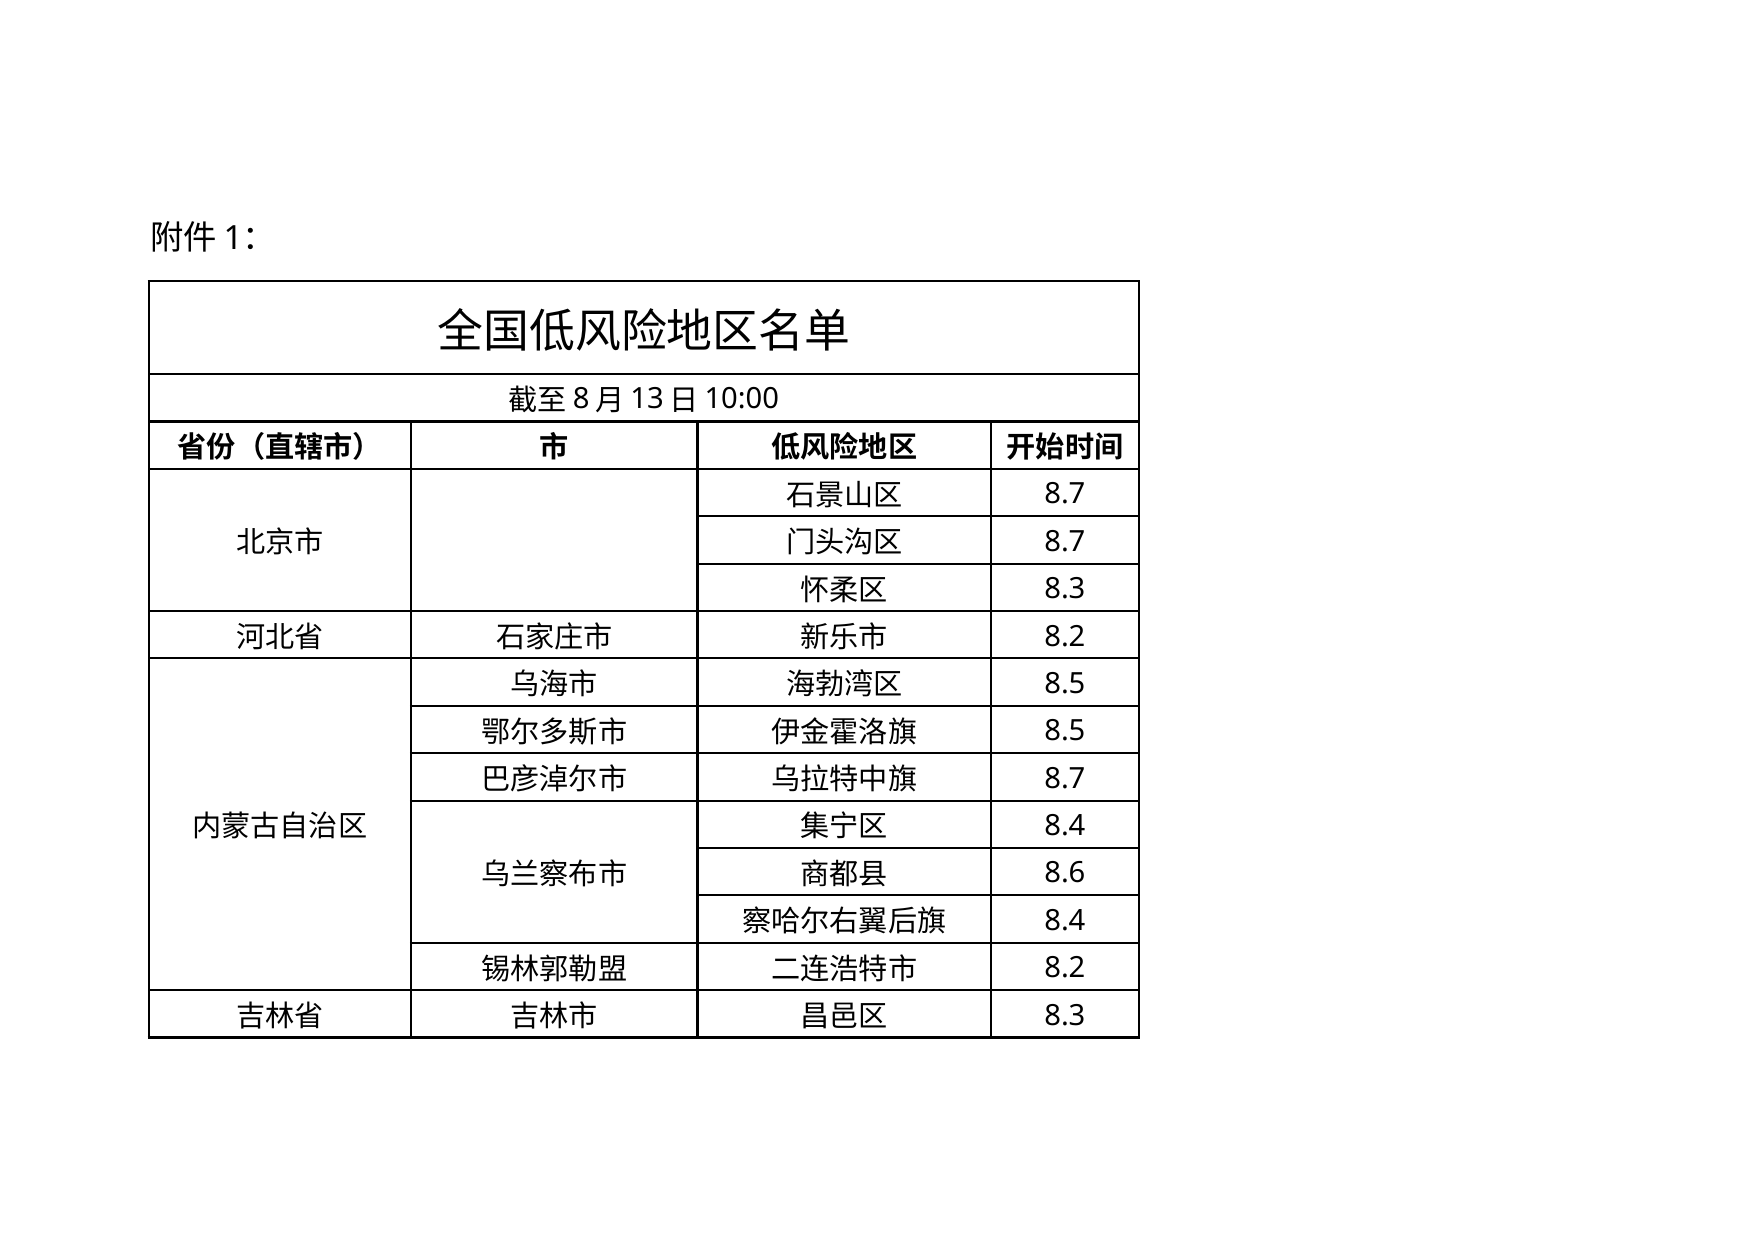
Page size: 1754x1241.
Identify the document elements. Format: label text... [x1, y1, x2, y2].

table_cell 伊金霍洛旗 [699, 707, 990, 752]
text 附件1： [150, 189, 1604, 280]
table_cell 截至8月13日10:00 [150, 375, 1138, 420]
table_cell 8.7 [992, 754, 1138, 799]
table_cell 吉林市 [412, 991, 696, 1036]
table_cell 8.7 [992, 470, 1138, 515]
table_cell 8.3 [992, 565, 1138, 610]
table_cell 察哈尔右翼后旗 [699, 896, 990, 942]
table_cell 集宁区 [699, 802, 990, 847]
table_cell 怀柔区 [699, 565, 990, 610]
table_cell 省份（直辖市） [150, 423, 410, 468]
table_cell 8.5 [992, 659, 1138, 705]
table_cell 河北省 [150, 612, 410, 657]
table_cell 内蒙古自治区 [150, 659, 410, 989]
table_cell 鄂尔多斯市 [412, 707, 696, 752]
table_cell 门头沟区 [699, 517, 990, 562]
table_header 全国低风险地区名单 [150, 282, 1138, 373]
table_cell 乌海市 [412, 659, 696, 705]
table_cell 8.6 [992, 849, 1138, 894]
table_cell 石景山区 [699, 470, 990, 515]
table_cell 吉林省 [150, 991, 410, 1036]
table_cell 8.3 [992, 991, 1138, 1036]
table_cell 商都县 [699, 849, 990, 894]
table_cell 开始时间 [992, 423, 1138, 468]
table_cell 二连浩特市 [699, 944, 990, 989]
table_cell 石家庄市 [412, 612, 696, 657]
table_cell 海勃湾区 [699, 659, 990, 705]
table_cell 8.2 [992, 612, 1138, 657]
table_cell 昌邑区 [699, 991, 990, 1036]
table_cell 8.4 [992, 802, 1138, 847]
table_cell 8.2 [992, 944, 1138, 989]
table_cell 8.7 [992, 517, 1138, 562]
table_cell 乌兰察布市 [412, 802, 696, 942]
table_cell 乌拉特中旗 [699, 754, 990, 799]
table_cell 锡林郭勒盟 [412, 944, 696, 989]
table_cell 北京市 [150, 470, 410, 610]
table_cell [412, 470, 696, 610]
table_cell 新乐市 [699, 612, 990, 657]
table_cell 8.4 [992, 896, 1138, 942]
table_cell 8.5 [992, 707, 1138, 752]
table_cell 巴彦淖尔市 [412, 754, 696, 799]
table_cell 低风险地区 [699, 423, 990, 468]
table_cell 市 [412, 423, 696, 468]
